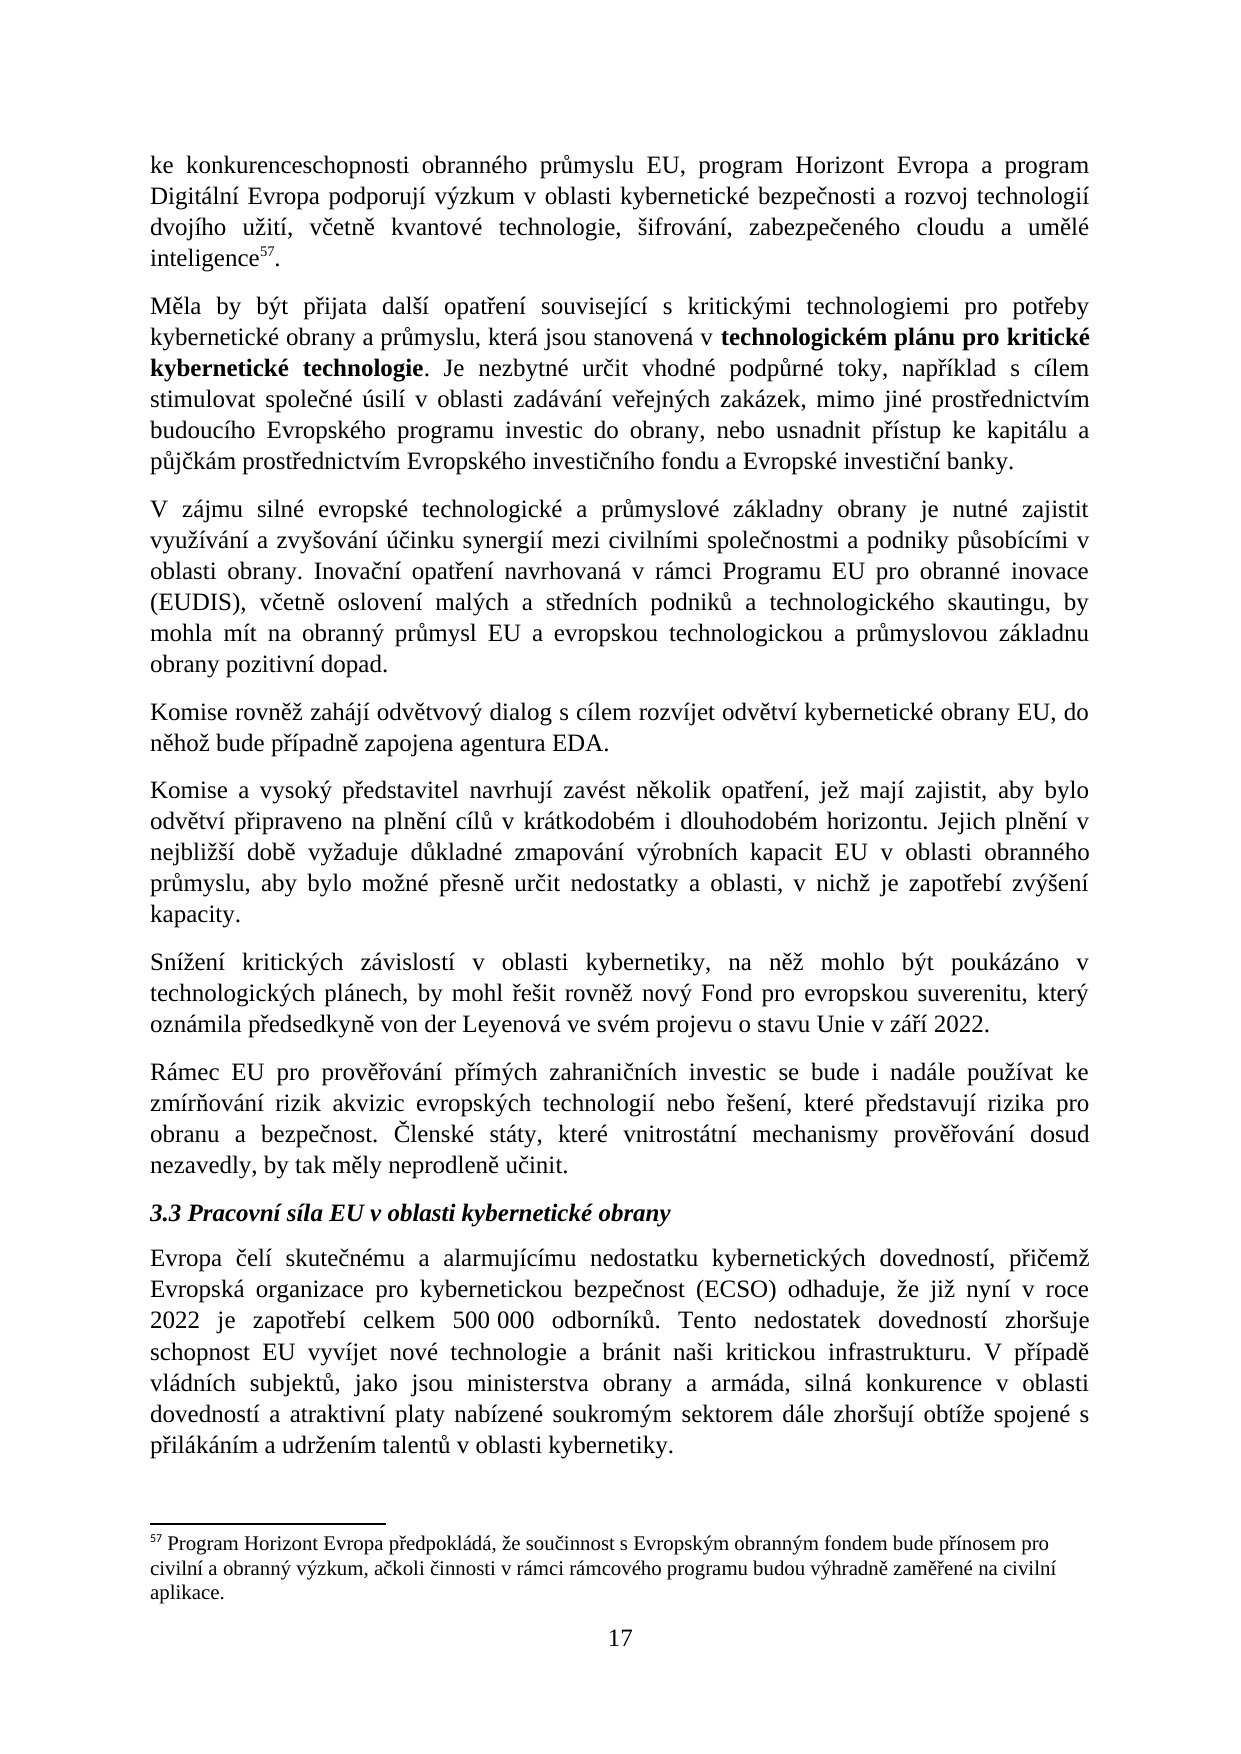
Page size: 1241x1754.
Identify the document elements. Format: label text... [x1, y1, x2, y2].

text Komise rovněž zahájí odvětvový dialog s cílem rozvíjet odvětví kybernetické obrany EU, do něhož bude případně zapojena agentura EDA. [150, 697, 1090, 756]
text Měla by být přijata další opatření související s kritickými technologiemi pro potřeby kybernetické obrany a průmyslu, která jsou stanovená v technologickém plánu pro kritické kybernetické technologie. Je nezbytné určit vhodné podpůrné toky, například s cílem stimulovat společné úsilí v oblasti zadávání veřejných zakázek, mimo jiné prostřednictvím budoucího Evropského programu investic do obrany, nebo usnadnit přístup ke kapitálu a půjčkám prostřednictvím Evropského investičního fondu a Evropské investiční banky. [150, 291, 1090, 475]
text Snížení kritických závislostí v oblasti kybernetiky, na něž mohlo být poukázáno v technologických plánech, by mohl řešit rovněž nový Fond pro evropskou suverenitu, který oznámila předsedkyně von der Leyenová ve svém projevu o stavu Unie v září 2022. [150, 947, 1090, 1038]
text EU podporuje rozvoj silné evropské technologické a průmyslové základny obrany prostřednictvím řady programů a iniciativ. Zatímco Evropský obranný fond financuje technologické inovace v oblasti obrany a podporuje rozvoj technologií, které v konečném důsledku vedou ke společnému rozvoji nejmodernějších vojenských schopností a přispívají ke konkurenceschopnosti obranného průmyslu EU, program Horizont Evropa a program Digitální Evropa podporují výzkum v oblasti kybernetické bezpečnosti a rozvoj technologií dvojího užití, včetně kvantové technologie, šifrování, zabezpečeného cloudu a umělé inteligence. [150, 150, 1090, 272]
text Komise a vysoký představitel navrhují zavést několik opatření, jež mají zajistit, aby bylo odvětví připraveno na plnění cílů v krátkodobém i dlouhodobém horizontu. Jejich plnění v nejbližší době vyžaduje důkladné zmapování výrobních kapacit EU v oblasti obranného průmyslu, aby bylo možné přesně určit nedostatky a oblasti, v nichž je zapotřebí zvýšení kapacity. [150, 775, 1090, 928]
text Evropa čelí skutečnému a alarmujícímu nedostatku kybernetických dovedností, přičemž Evropská organizace pro kybernetickou bezpečnost (ECSO) odhaduje, že již nyní v roce 2022 je zapotřebí celkem 500 000 odborníků. Tento nedostatek dovedností zhoršuje schopnost EU vyvíjet nové technologie a bránit naši kritickou infrastrukturu. V případě vládních subjektů, jako jsou ministerstva obrany a armáda, silná konkurence v oblasti dovedností a atraktivní platy nabízené soukromým sektorem dále zhoršují obtíže spojené s přilákáním a udržením talentů v oblasti kybernetiky. [150, 1243, 1090, 1458]
text Rámec EU pro prověřování přímých zahraničních investic se bude i nadále používat ke zmírňování rizik akvizic evropských technologií nebo řešení, které představují rizika pro obranu a bezpečnost. Členské státy, které vnitrostátní mechanismy prověřování dosud nezavedly, by tak měly neprodleně učinit. [150, 1057, 1090, 1179]
subtitle 3.3 Pracovní síla EU v oblasti kybernetické obrany [150, 1198, 1090, 1227]
text V zájmu silné evropské technologické a průmyslové základny obrany je nutné zajistit využívání a zvyšování účinku synergií mezi civilními společnostmi a podniky působícími v oblasti obrany. Inovační opatření navrhovaná v rámci Programu EU pro obranné inovace (EUDIS), včetně oslovení malých a středních podniků a technologického skautingu, by mohla mít na obranný průmysl EU a evropskou technologickou a průmyslovou základnu obrany pozitivní dopad. [150, 494, 1090, 678]
